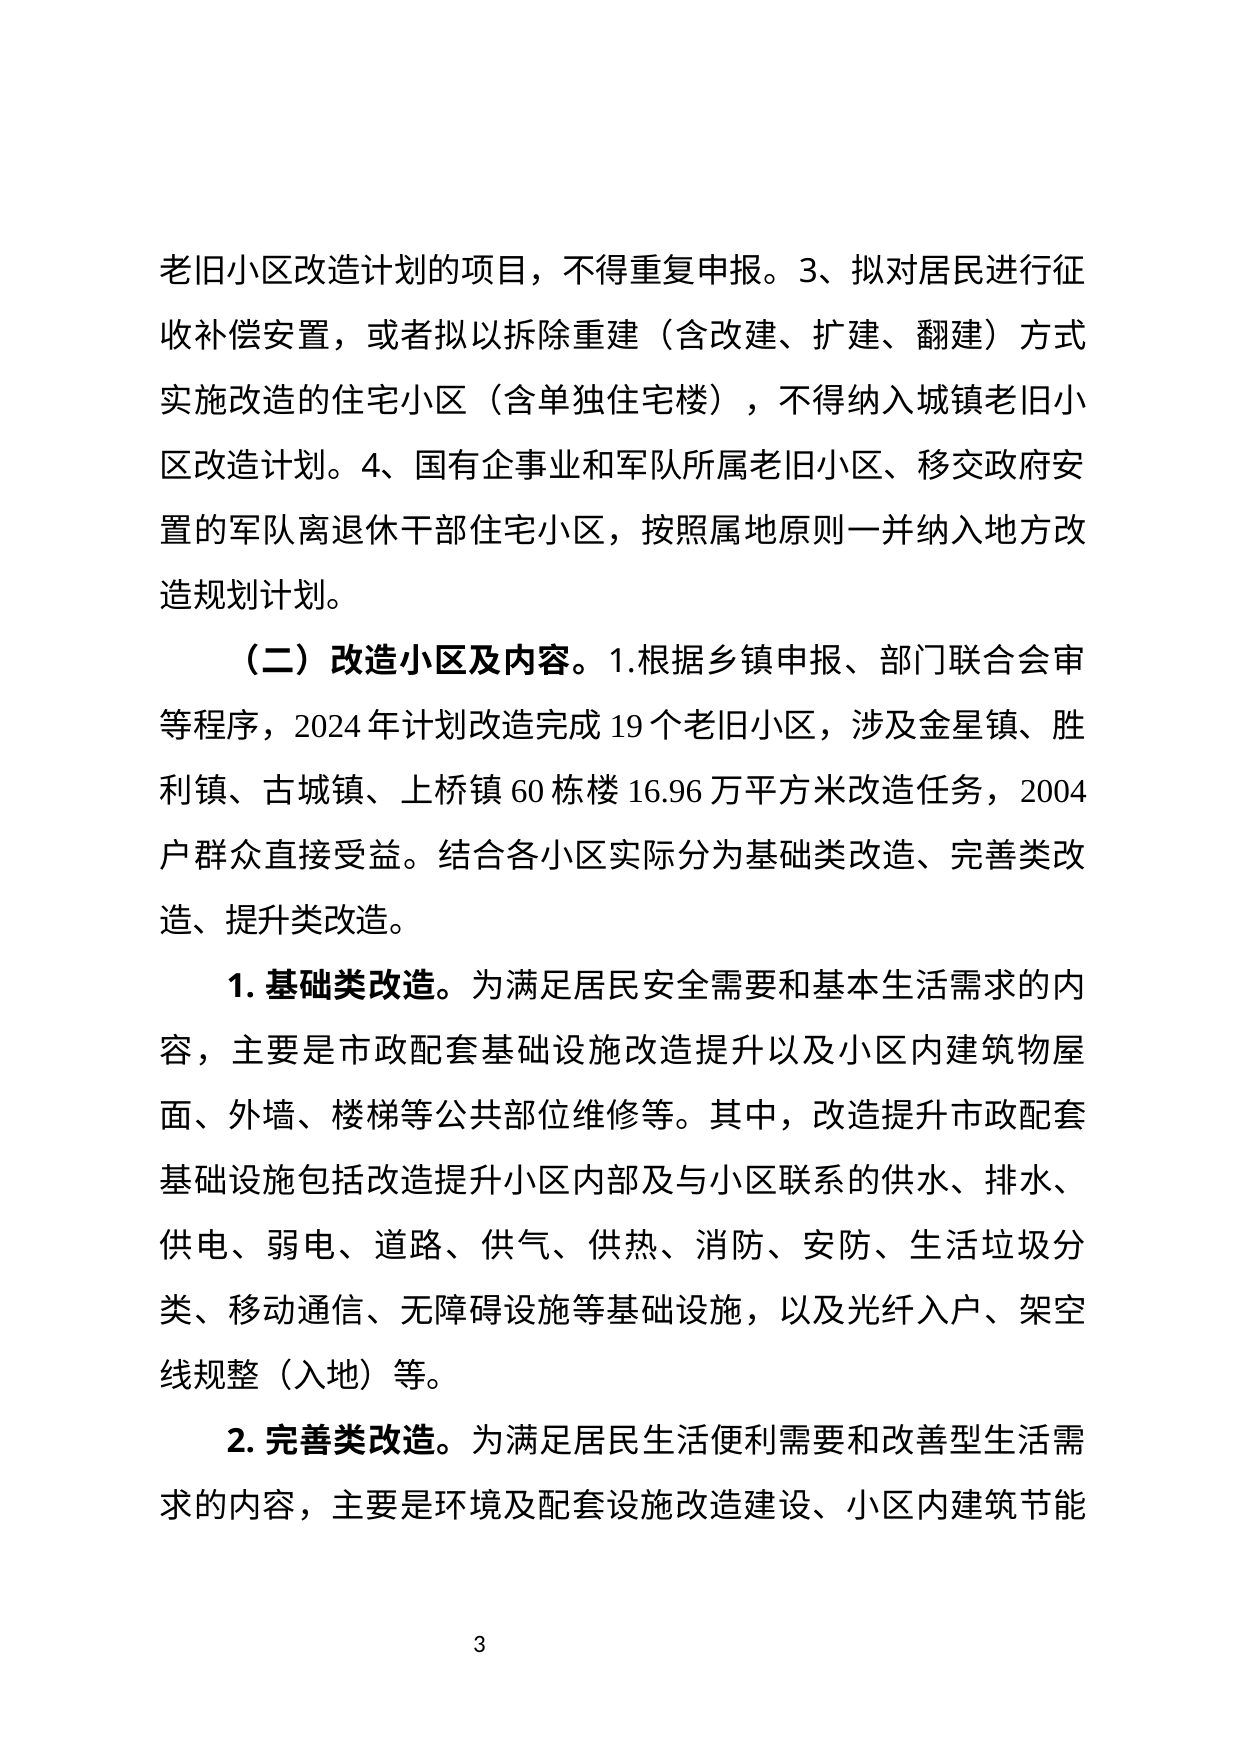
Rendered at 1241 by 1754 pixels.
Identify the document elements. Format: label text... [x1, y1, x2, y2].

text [159, 1406, 1087, 1536]
text （二）改造小区及内容。1.根据乡镇申报、部门联合会审等程序，2024年计划改造完成19个老旧小区，涉及金星镇、胜利镇、古城镇、上桥镇60栋楼16.96万平方米改造任务，2004户群众直接受益。结合各小区实际分为基础类改造、完善类改造、提升类改造。 [159, 626, 1087, 951]
text 1. 基础类改造。为满足居民安全需要和基本生活需求的内容，主要是市政配套基础设施改造提升以及小区内建筑物屋面、外墙、楼梯等公共部位维修等。其中，改造提升市政配套基础设施包括改造提升小区内部及与小区联系的供水、排水、供电、弱电、道路、供气、供热、消防、安防、生活垃圾分类、移动通信、无障碍设施等基础设施，以及光纤入户、架空线规整（入地）等。 [159, 951, 1087, 1406]
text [159, 236, 1087, 626]
